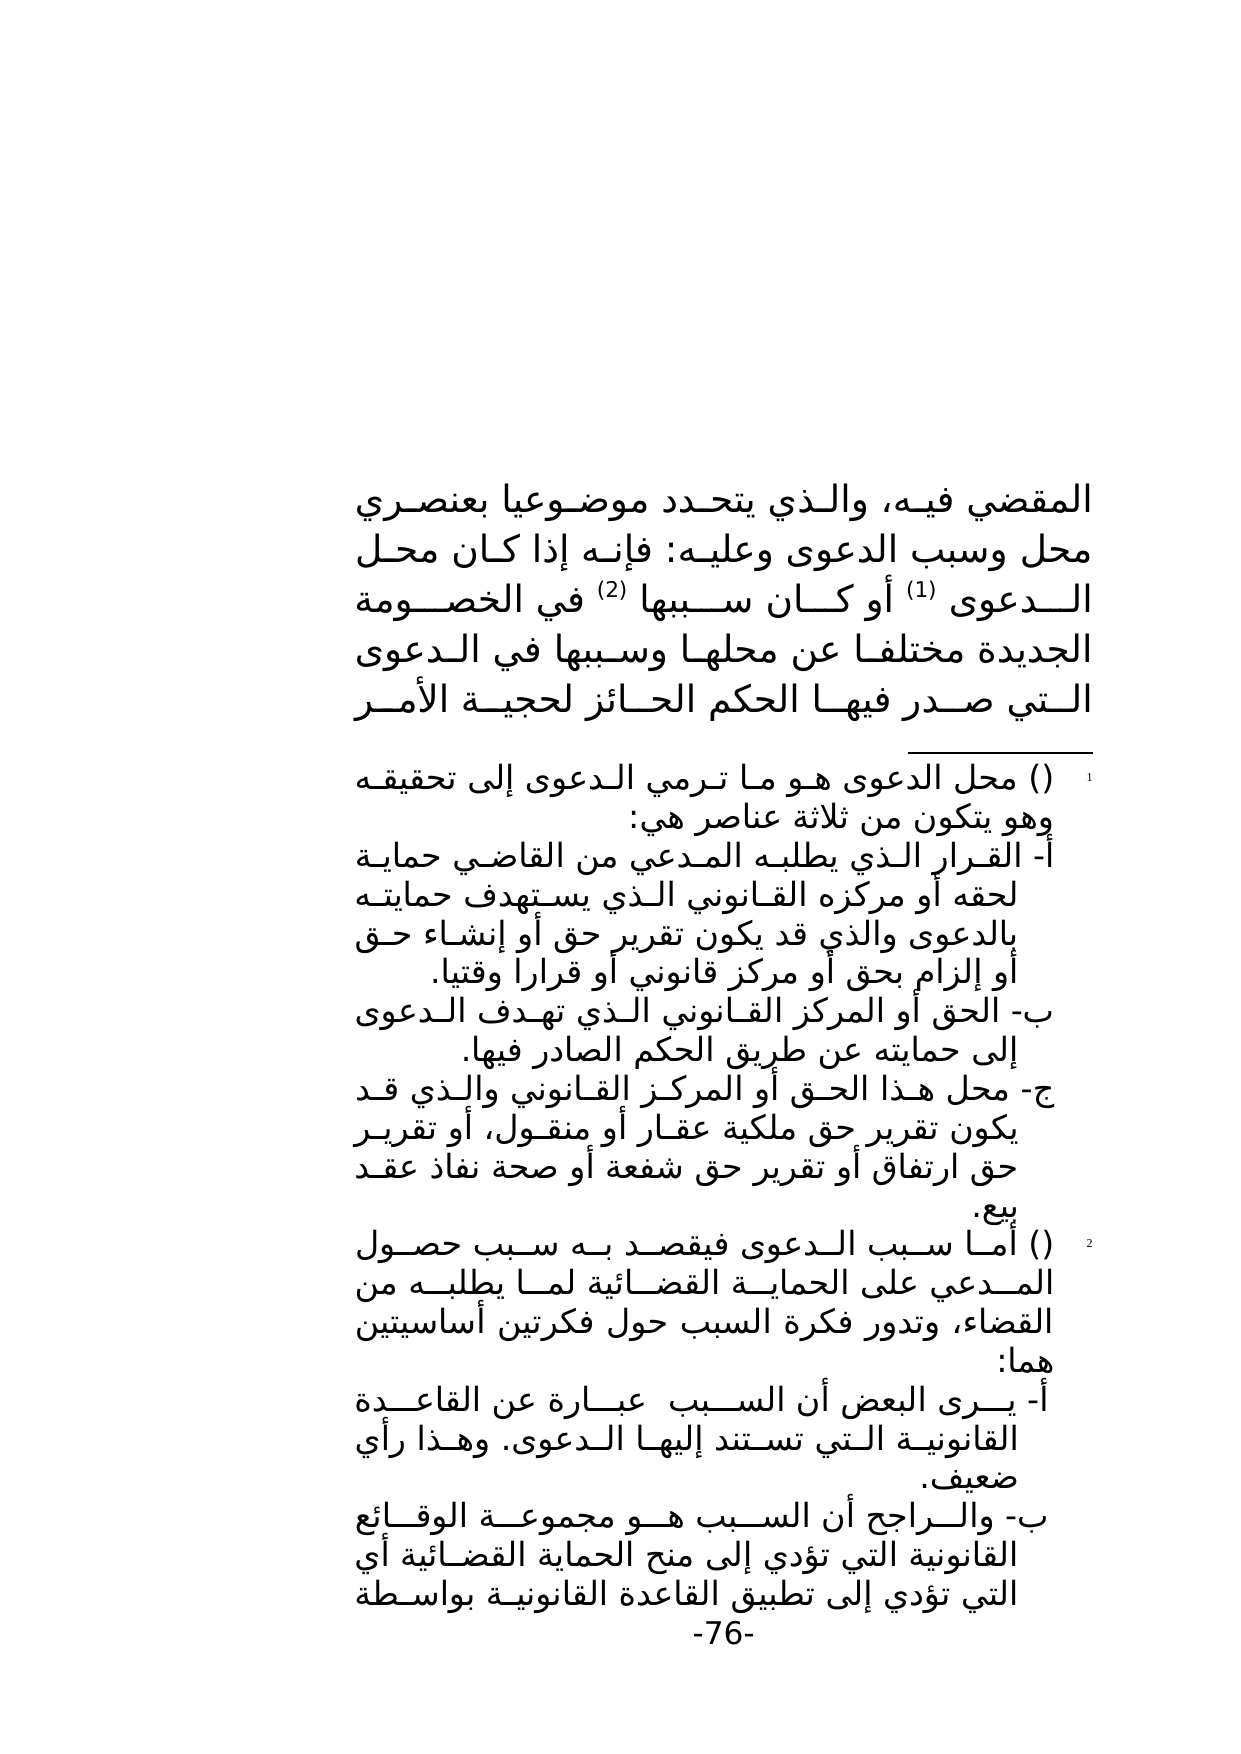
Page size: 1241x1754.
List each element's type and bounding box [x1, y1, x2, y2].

text [354, 472, 1092, 722]
